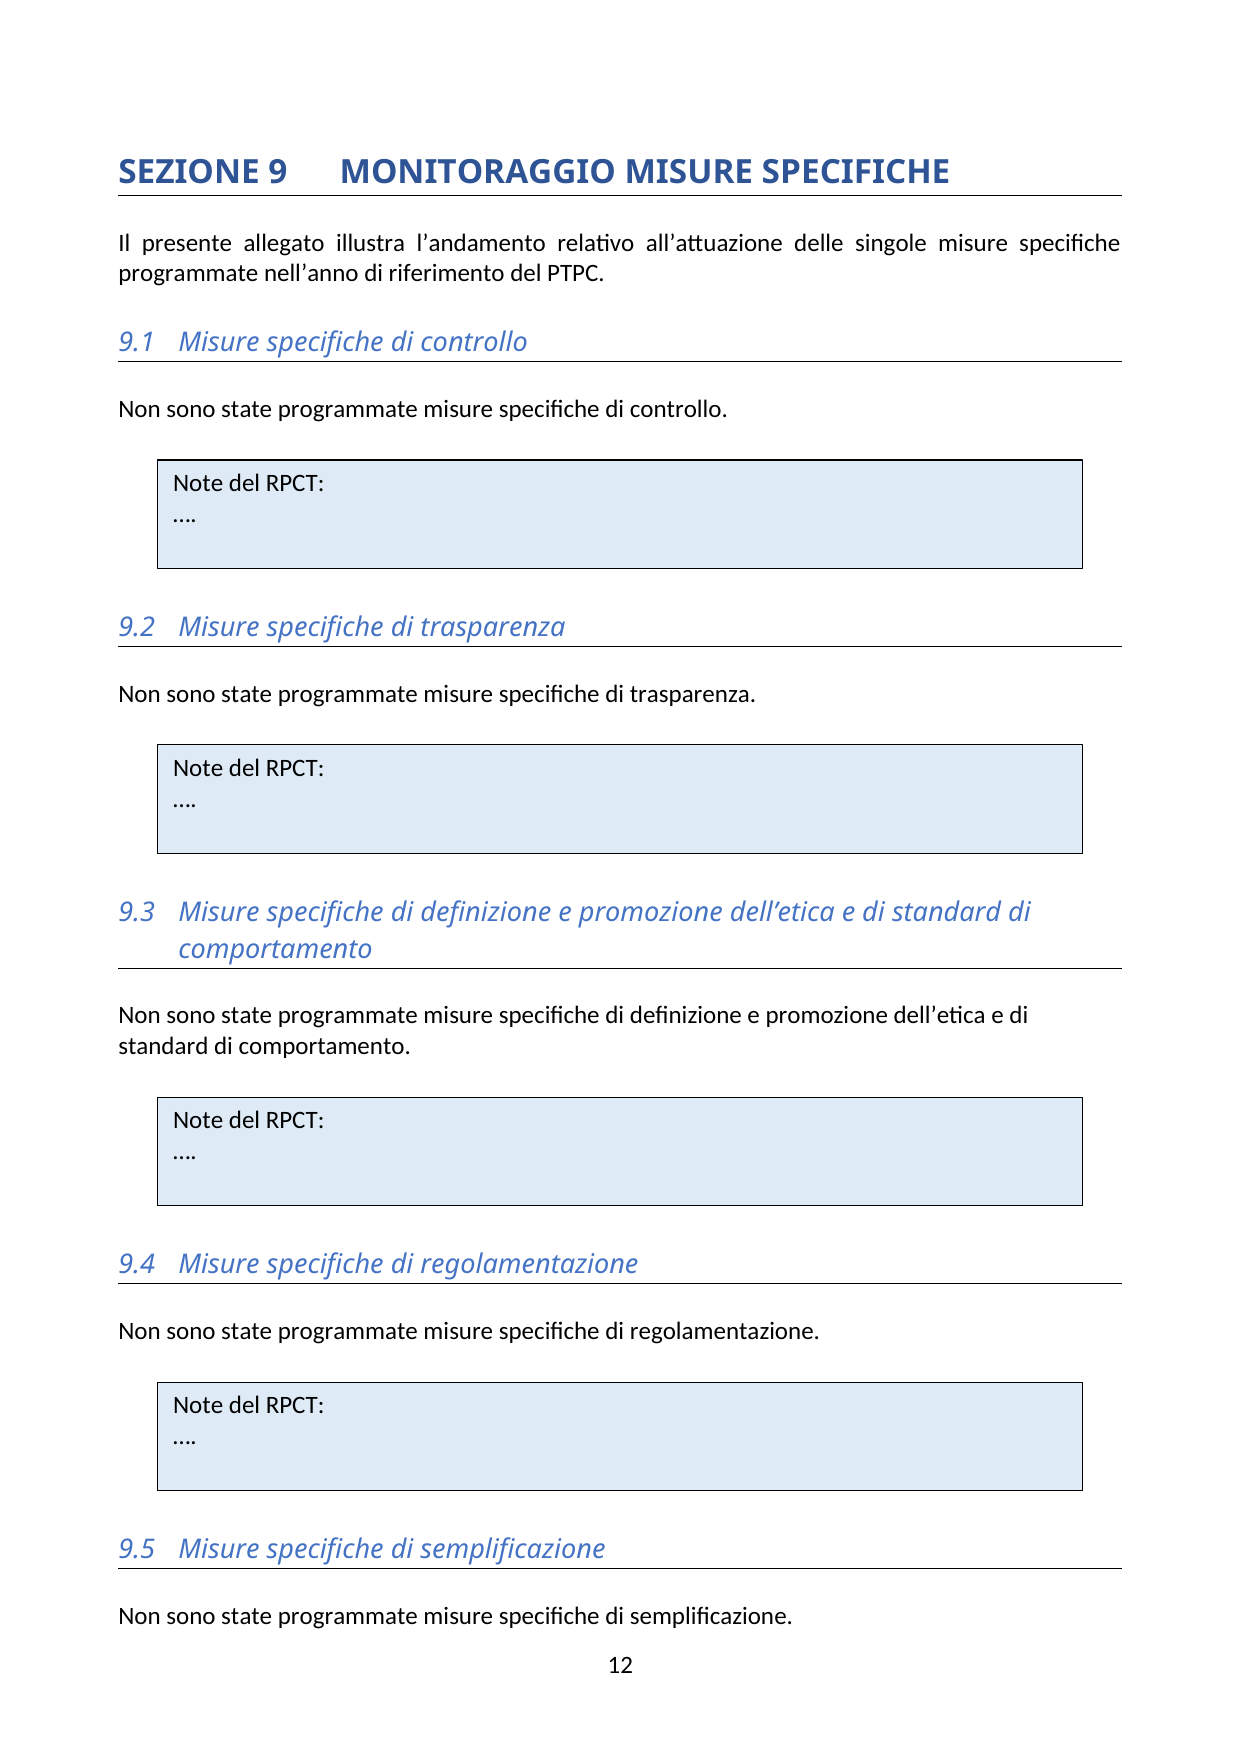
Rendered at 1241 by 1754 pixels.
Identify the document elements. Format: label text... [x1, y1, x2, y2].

subtitle Misure specifiche di trasparenza [118, 607, 1122, 646]
subtitle Misure specifiche di semplificazione [118, 1529, 1122, 1568]
text Non sono state programmate misure specifiche di semplificazione. [118, 1600, 1122, 1630]
subtitle Misure specifiche di regolamentazione [118, 1244, 1122, 1283]
text Non sono state programmate misure specifiche di trasparenza. [118, 678, 1122, 708]
text Non sono state programmate misure specifiche di definizione e promozione dell’etica e di standard di comportamento. [118, 999, 1122, 1061]
subtitle Misure specifiche di definizione e promozione dell’etica e di standard di comportamento [118, 892, 1122, 968]
text Il presente allegato illustra l’andamento relativo all’attuazione delle singole misure specifiche programmate nell’anno di riferimento del PTPC. [118, 227, 1122, 288]
subtitle Misure specifiche di controllo [118, 322, 1122, 361]
text Non sono state programmate misure specifiche di regolamentazione. [118, 1315, 1122, 1346]
text Non sono state programmate misure specifiche di controllo. [118, 393, 1122, 423]
subtitle MONITORAGGIO MISURE SPECIFICHE [118, 148, 1122, 195]
